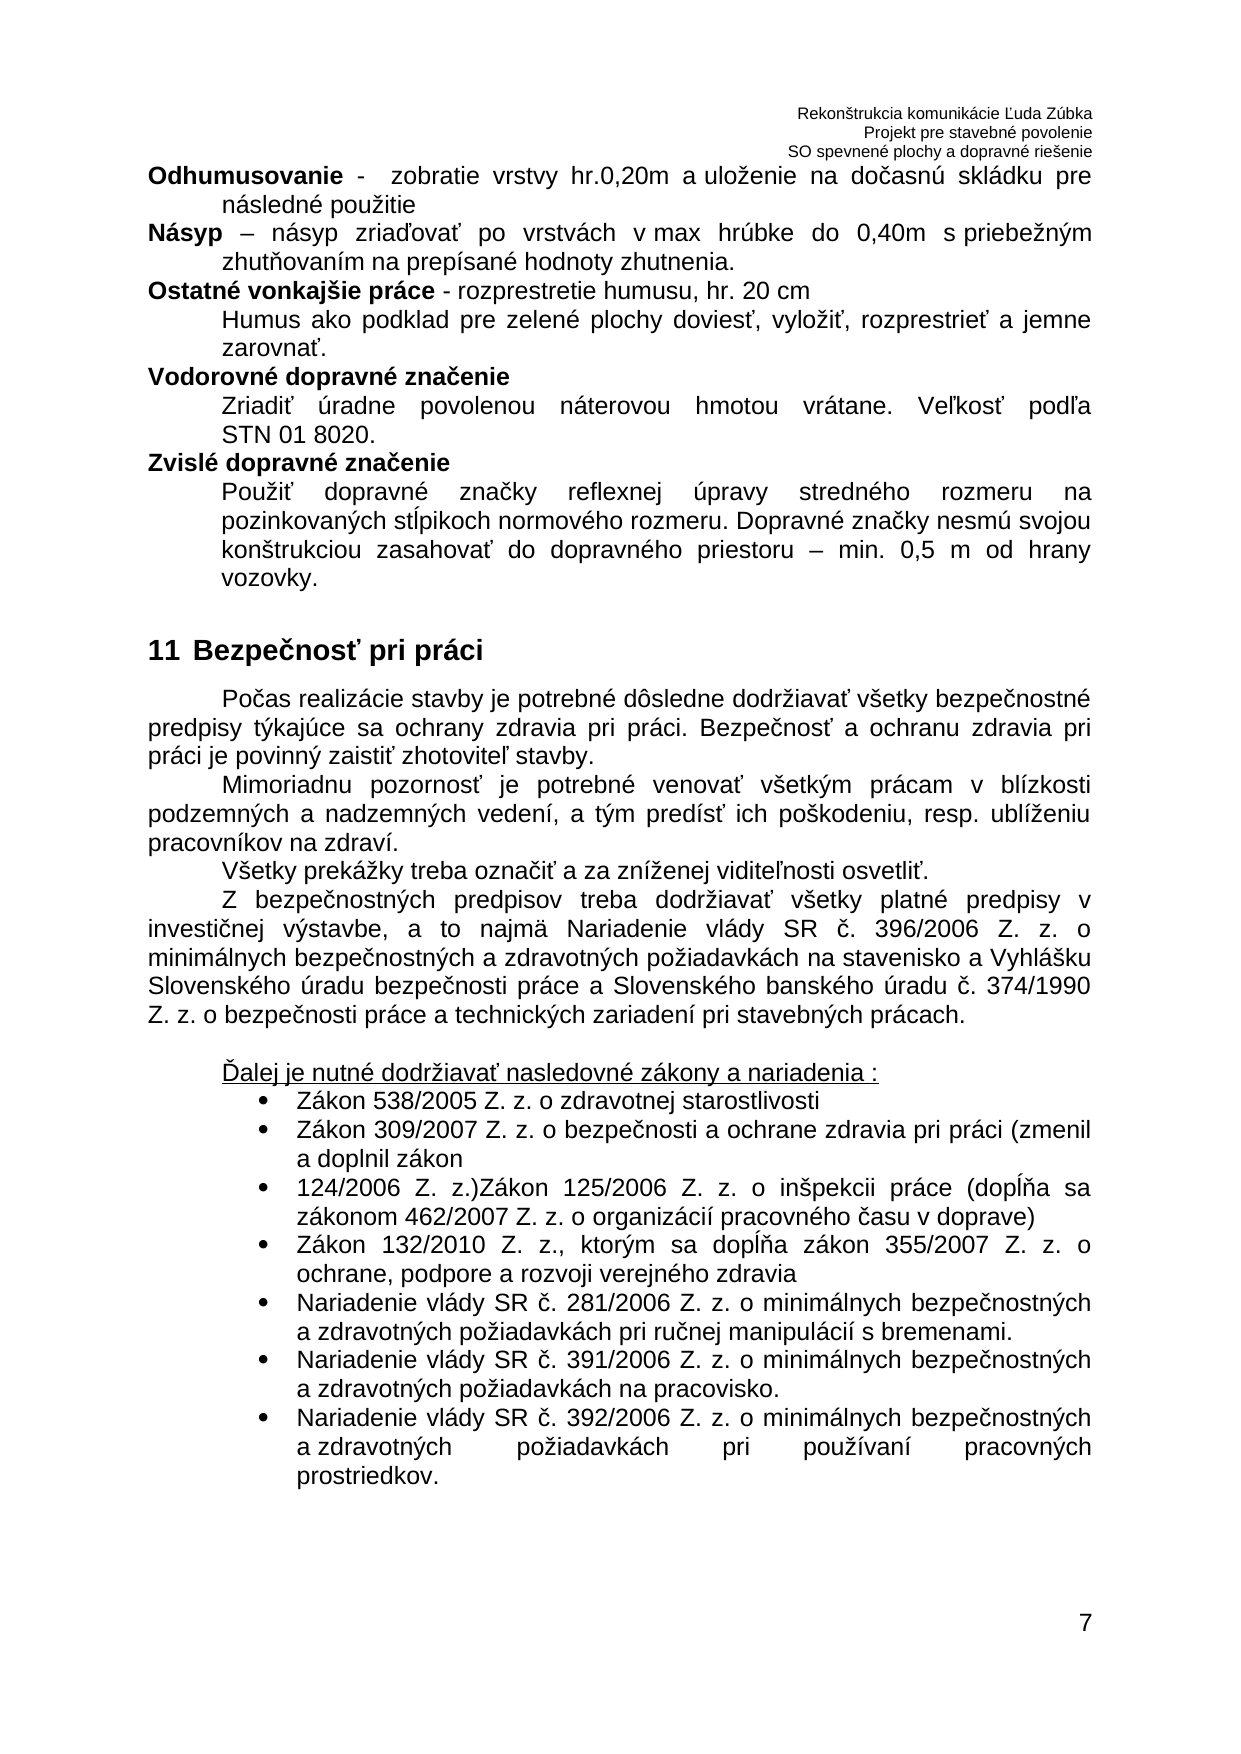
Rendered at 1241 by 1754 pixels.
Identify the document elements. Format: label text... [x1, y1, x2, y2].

text Zvislé dopravné značenie [148, 448, 1092, 477]
list Zákon 132/2010 Z. z., ktorým sa dopĺňa zákon 355/2007 Z. z. o ochrane, podpore a rozvoji verejného zdravia [259, 1230, 1092, 1288]
text Humus ako podklad pre zelené plochy doviesť, vyložiť, rozprestrieť a jemne zarovnať. [221, 305, 1092, 362]
list Nariadenie vlády SR č. 281/2006 Z. z. o minimálnych bezpečnostných a zdravotných požiadavkách pri ručnej manipulácií s bremenami. [259, 1288, 1092, 1346]
text Zriadiť úradne povolenou náterovou hmotou vrátane. Veľkosť podľa STN 01 8020. [221, 391, 1092, 448]
text Ostatné vonkajšie práce - rozprestretie humusu, hr. 20 cm [148, 276, 1092, 305]
list Zákon 309/2007 Z. z. o bezpečnosti a ochrane zdravia pri práci (zmenil a doplnil zákon [259, 1115, 1092, 1173]
subtitle Bezpečnosť pri práci [148, 633, 1092, 667]
text Počas realizácie stavby je potrebné dôsledne dodržiavať všetky bezpečnostné predpisy týkajúce sa ochrany zdravia pri práci. Bezpečnosť a ochranu zdravia pri práci je povinný zaistiť zhotoviteľ stavby. [148, 684, 1092, 770]
text Použiť dopravné značky reflexnej úpravy stredného rozmeru na pozinkovaných stĺpikoch normového rozmeru. Dopravné značky nesmú svojou konštrukciou zasahovať do dopravného priestoru – min. 0,5 m od hrany vozovky. [221, 477, 1092, 592]
list Nariadenie vlády SR č. 392/2006 Z. z. o minimálnych bezpečnostných a zdravotných požiadavkách pri používaní pracovných prostriedkov. [259, 1403, 1092, 1489]
text Mimoriadnu pozornosť je potrebné venovať všetkým prácam v blízkosti podzemných a nadzemných vedení, a tým predísť ich poškodeniu, resp. ublíženiu pracovníkov na zdraví. [148, 770, 1092, 856]
list Nariadenie vlády SR č. 391/2006 Z. z. o minimálnych bezpečnostných a zdravotných požiadavkách na pracovisko. [259, 1346, 1092, 1403]
list Zákon 538/2005 Z. z. o zdravotnej starostlivosti [259, 1086, 1092, 1115]
text Z bezpečnostných predpisov treba dodržiavať všetky platné predpisy v investičnej výstavbe, a to najmä Nariadenie vlády SR č. 396/2006 Z. z. o minimálnych bezpečnostných a zdravotných požiadavkách na stavenisko a Vyhlášku Slovenského úradu bezpečnosti práce a Slovenského banského úradu č. 374/1990 Z. z. o bezpečnosti práce a technických zariadení pri stavebných prácach. [148, 885, 1092, 1029]
text Všetky prekážky treba označiť a za zníženej viditeľnosti osvetliť. [148, 856, 1092, 885]
text Násyp – násyp zriaďovať po vrstvách v max hrúbke do 0,40m s priebežným zhutňovaním na prepísané hodnoty zhutnenia. [148, 218, 1092, 276]
text Vodorovné dopravné značenie [148, 362, 1092, 391]
text Ďalej je nutné dodržiavať nasledovné zákony a nariadenia : [148, 1057, 1092, 1086]
list 124/2006 Z. z.)Zákon 125/2006 Z. z. o inšpekcii práce (dopĺňa sa zákonom 462/2007 Z. z. o organizácií pracovného času v doprave) [259, 1173, 1092, 1230]
text Odhumusovanie - zobratie vrstvy hr.0,20m a uloženie na dočasnú skládku pre následné použitie [148, 161, 1092, 218]
